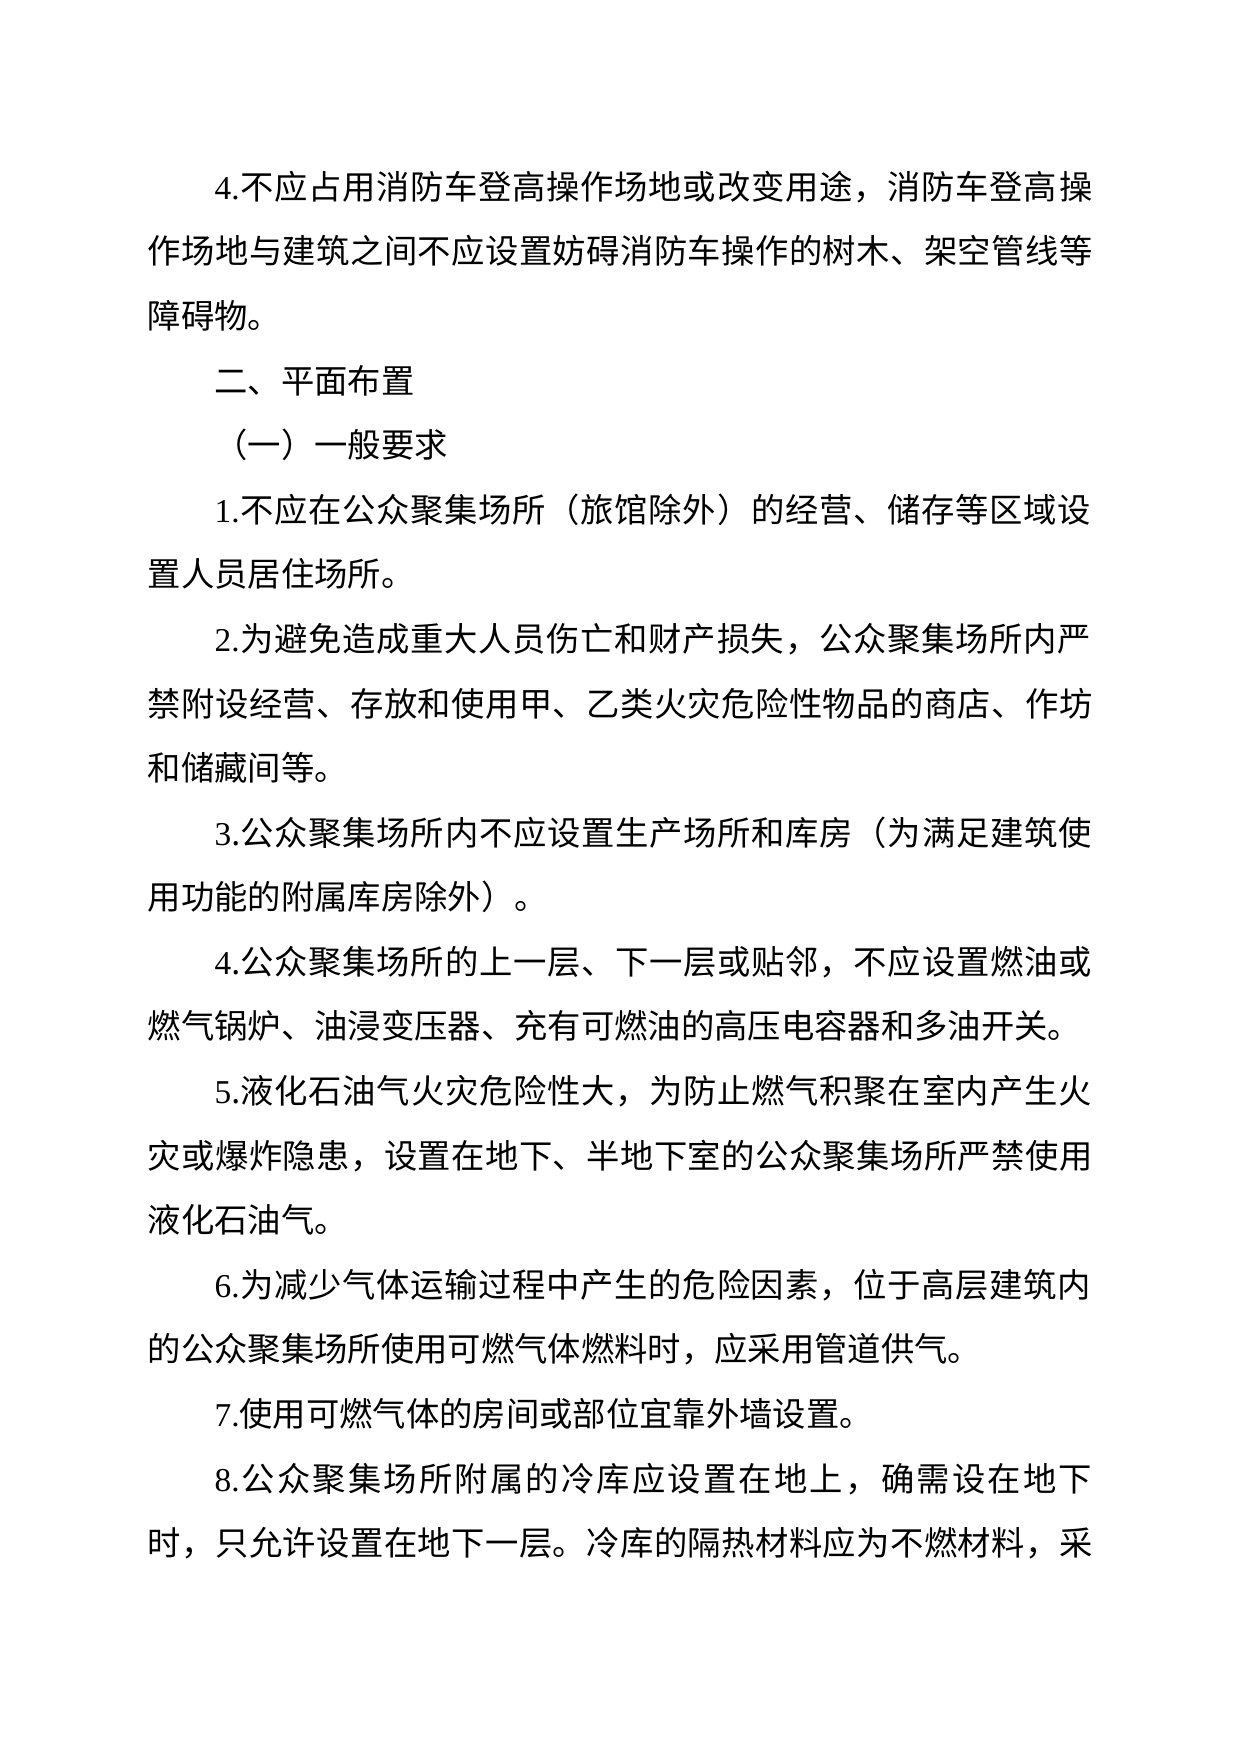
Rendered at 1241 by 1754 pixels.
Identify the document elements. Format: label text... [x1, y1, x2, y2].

text 6.为减少气体运输过程中产生的危险因素，位于高层建筑内的公众聚集场所使用可燃气体燃料时，应采用管道供气。 [148, 1246, 1093, 1375]
text 3.公众聚集场所内不应设置生产场所和库房（为满足建筑使用功能的附属库房除外）。 [148, 793, 1093, 923]
text 1.不应在公众聚集场所（旅馆除外）的经营、储存等区域设置人员居住场所。 [148, 471, 1093, 600]
text 4.公众聚集场所的上一层、下一层或贴邻，不应设置燃油或燃气锅炉、油浸变压器、充有可燃油的高压电容器和多油开关。 [148, 923, 1093, 1052]
text 7.使用可燃气体的房间或部位宜靠外墙设置。 [148, 1375, 1093, 1439]
text 二、平面布置 [148, 341, 1093, 406]
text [148, 1439, 1093, 1568]
text 4.不应占用消防车登高操作场地或改变用途，消防车登高操作场地与建筑之间不应设置妨碍消防车操作的树木、架空管线等障碍物。 [148, 148, 1093, 341]
text （一）一般要求 [148, 406, 1093, 471]
text 5.液化石油气火灾危险性大，为防止燃气积聚在室内产生火灾或爆炸隐患，设置在地下、半地下室的公众聚集场所严禁使用液化石油气。 [148, 1052, 1093, 1246]
text 2.为避免造成重大人员伤亡和财产损失，公众聚集场所内严禁附设经营、存放和使用甲、乙类火灾危险性物品的商店、作坊和储藏间等。 [148, 600, 1093, 793]
